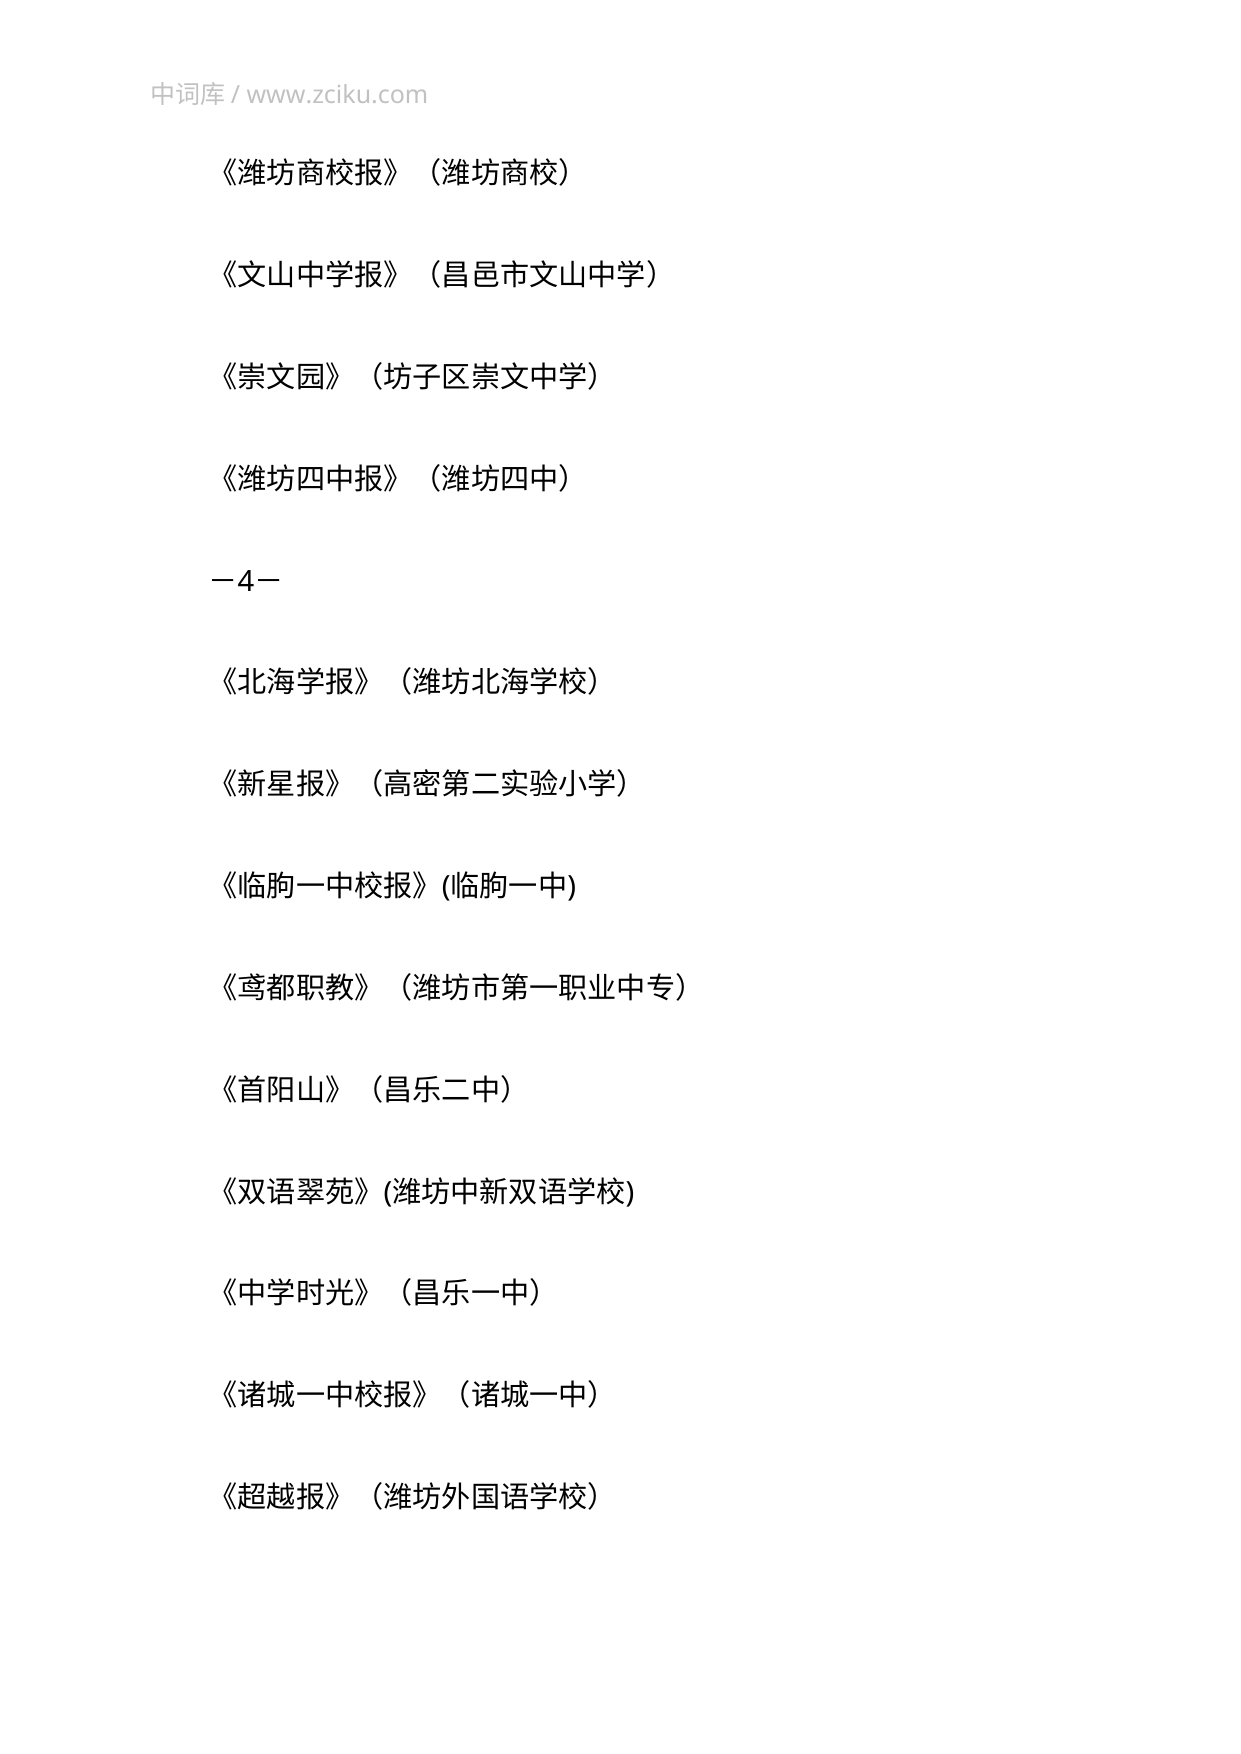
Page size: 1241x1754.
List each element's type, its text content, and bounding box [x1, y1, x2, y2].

text 《鸢都职教》（潍坊市第一职业中专） [150, 964, 1090, 1007]
text 《北海学报》（潍坊北海学校） [150, 659, 1090, 701]
text 《文山中学报》（昌邑市文山中学） [150, 252, 1090, 294]
text 《临朐一中校报》(临朐一中) [150, 863, 1090, 905]
text 《诸城一中校报》（诸城一中） [150, 1372, 1090, 1414]
text 《潍坊商校报》（潍坊商校） [150, 150, 1090, 192]
text 《双语翠苑》(潍坊中新双语学校) [150, 1168, 1090, 1211]
text 《新星报》（高密第二实验小学） [150, 761, 1090, 803]
text 《中学时光》（昌乐一中） [150, 1270, 1090, 1312]
text －4－ [150, 557, 1090, 599]
text 《超越报》（潍坊外国语学校） [150, 1474, 1090, 1516]
text 《首阳山》（昌乐二中） [150, 1066, 1090, 1109]
text 《潍坊四中报》（潍坊四中） [150, 455, 1090, 498]
text 《崇文园》（坊子区崇文中学） [150, 353, 1090, 396]
